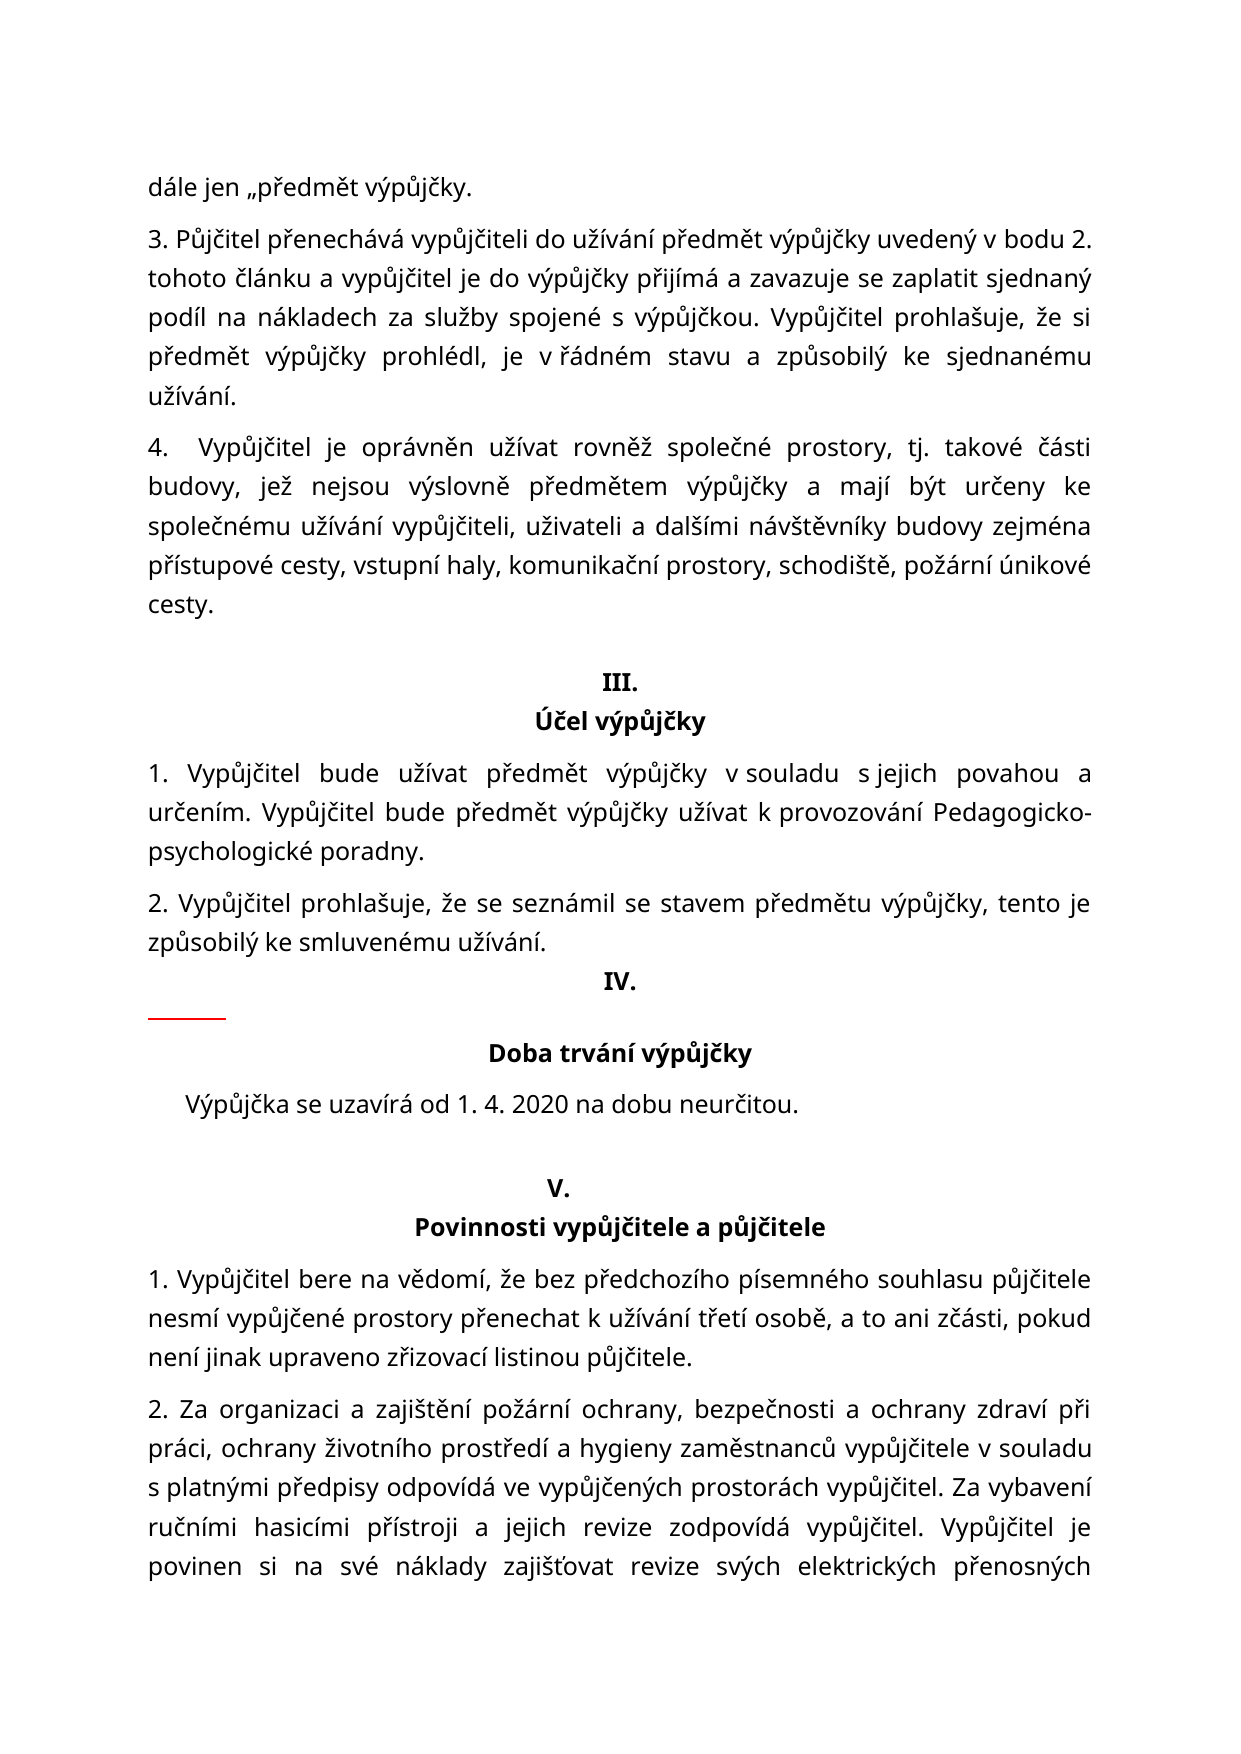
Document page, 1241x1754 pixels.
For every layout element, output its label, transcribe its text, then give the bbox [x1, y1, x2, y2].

list V. [223, 1171, 1092, 1205]
text Doba trvání výpůjčky [148, 1035, 1092, 1069]
text III. [148, 665, 1092, 699]
text 4. Vypůjčitel je oprávněn užívat rovněž společné prostory, tj. takové části budovy, jež nejsou výslovně předmětem výpůjčky a mají být určeny ke společnému užívání vypůjčiteli, uživateli a dalšími návštěvníky budovy zejména přístupové cesty, vstupní haly, komunikační prostory, schodiště, požární únikové cesty. [148, 430, 1092, 621]
text 1. Vypůjčitel bere na vědomí, že bez předchozího písemného souhlasu půjčitele nesmí vypůjčené prostory přenechat k užívání třetí osobě, a to ani zčásti, pokud není jinak upraveno zřizovací listinou půjčitele. [148, 1262, 1092, 1374]
text Účel výpůjčky [148, 704, 1092, 738]
text dále jen „předmět výpůjčky. [148, 170, 1092, 204]
text 2. Vypůjčitel prohlašuje, že se seznámil se stavem předmětu výpůjčky, tento je způsobilý ke smluvenému užívání. [148, 886, 1092, 959]
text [148, 1392, 1092, 1582]
text Povinnosti vypůjčitele a půjčitele [148, 1210, 1092, 1244]
text IV. [148, 964, 1092, 998]
text 3. Půjčitel přenechává vypůjčiteli do užívání předmět výpůjčky uvedený v bodu 2. tohoto článku a vypůjčitel je do výpůjčky přijímá a zavazuje se zaplatit sjednaný podíl na nákladech za služby spojené s výpůjčkou. Vypůjčitel prohlašuje, že si předmět výpůjčky prohlédl, je v řádném stavu a způsobilý ke sjednanému užívání. [148, 221, 1092, 412]
text 1. Vypůjčitel bude užívat předmět výpůjčky v souladu s jejich povahou a určením. Vypůjčitel bude předmět výpůjčky užívat k provozování Pedagogicko-psychologické poradny. [148, 756, 1092, 868]
text Výpůjčka se uzavírá od 1. 4. 2020 na dobu neurčitou. [185, 1087, 1092, 1121]
